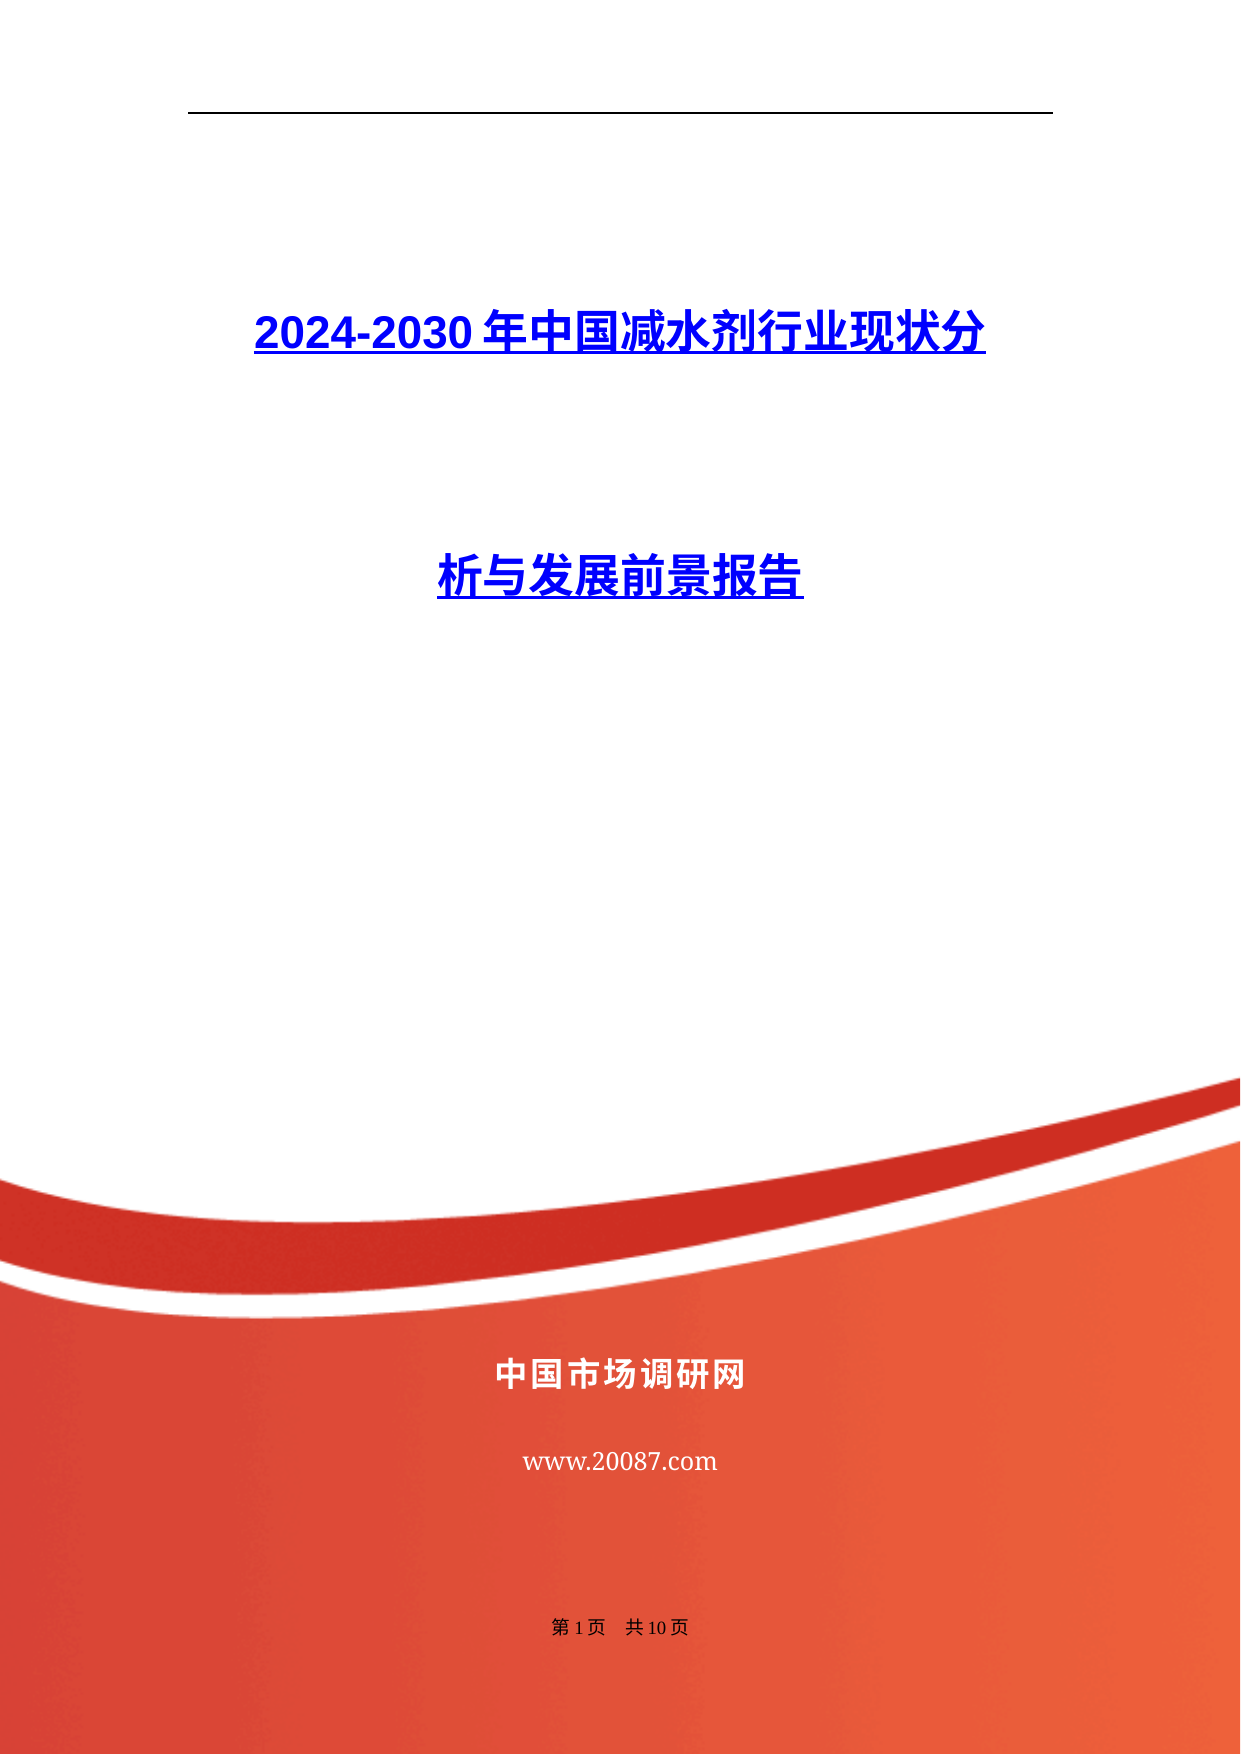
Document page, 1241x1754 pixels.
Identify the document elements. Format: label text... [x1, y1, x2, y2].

subtitle 中国市场调研网 [187, 1339, 1053, 1404]
picture [0, 1006, 1241, 1754]
text www.20087.com [187, 1428, 1053, 1493]
table_header 2024-2030年中国减水剂行业现状分析与发展前景报告 [188, 207, 1053, 773]
